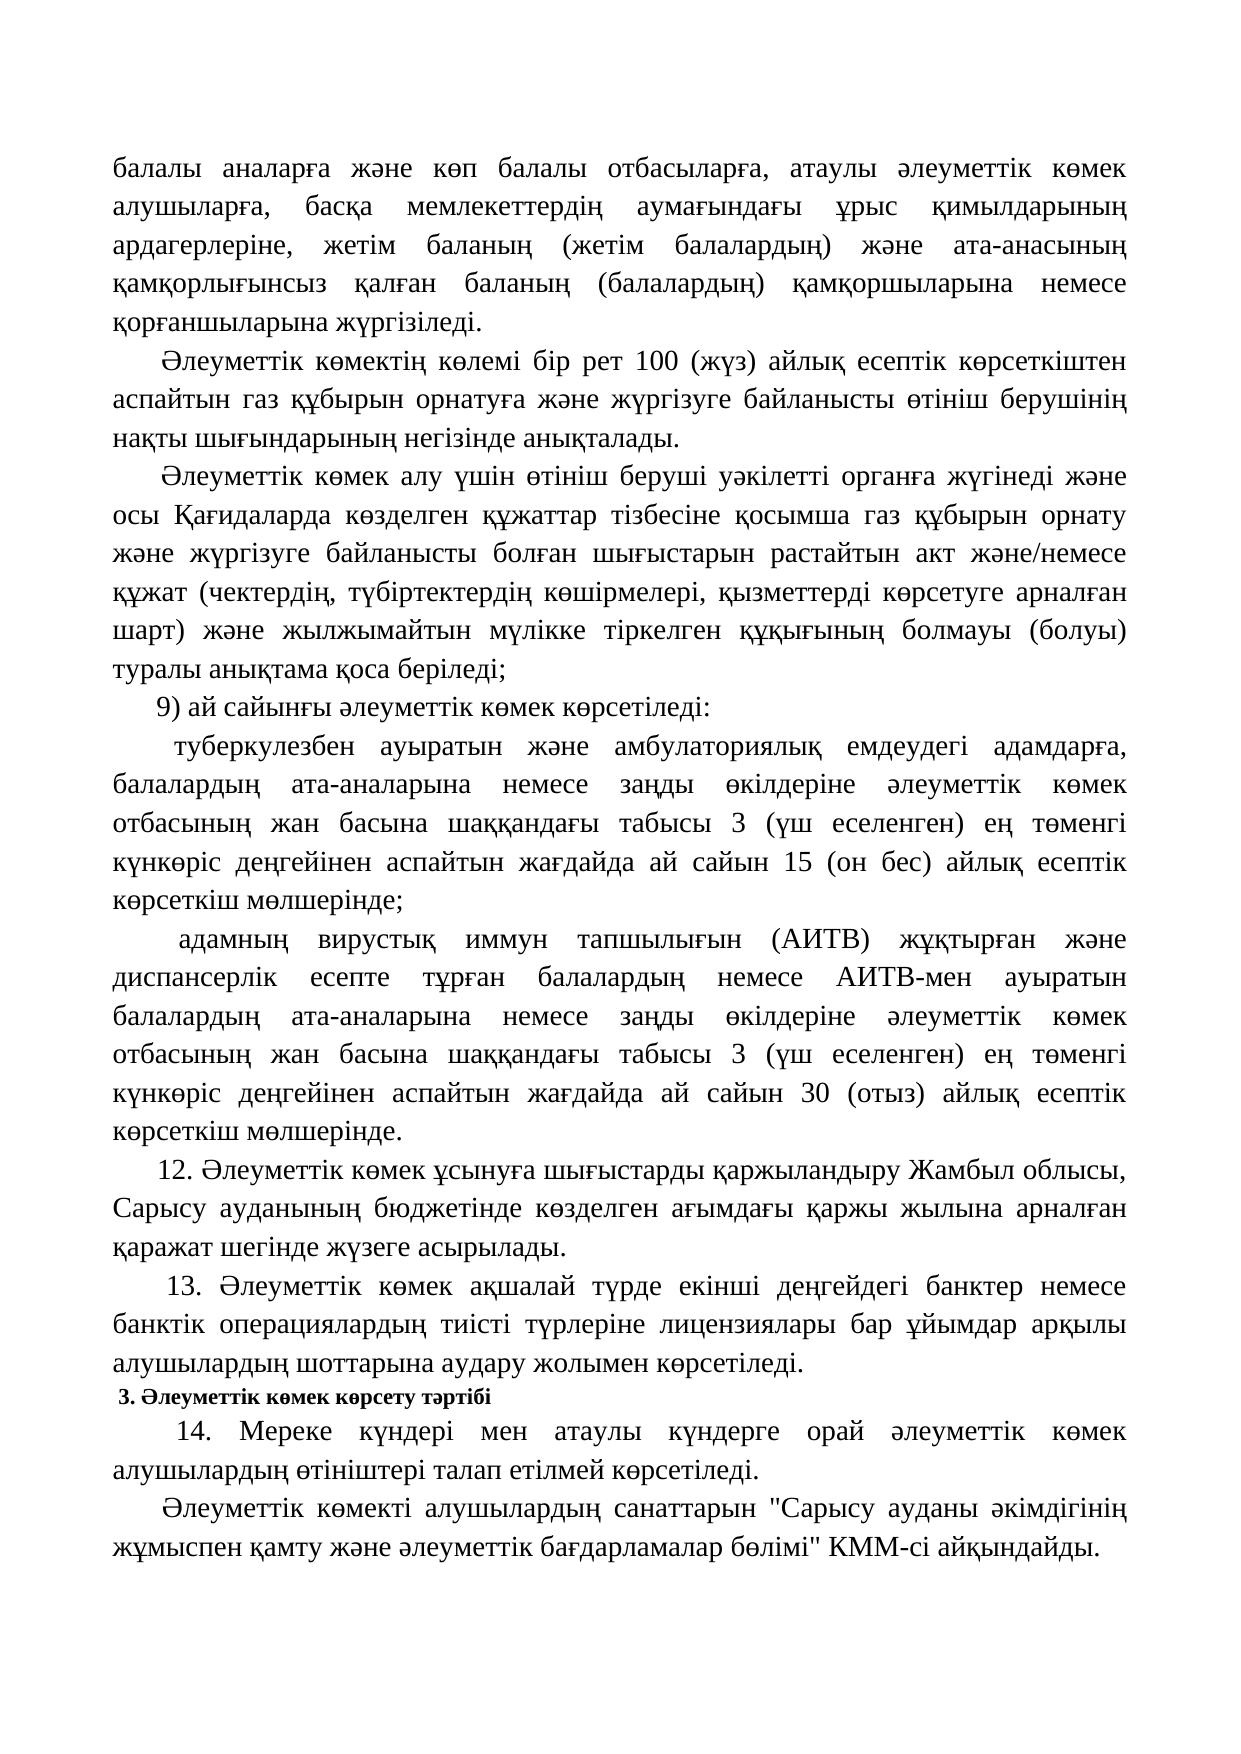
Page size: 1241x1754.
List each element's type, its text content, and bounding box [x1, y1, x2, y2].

text 14. Мереке күндері мен атаулы күндерге орай әлеуметтік көмек алушылардың өтініштері талап етілмей көрсетіледі. [112, 1413, 1128, 1486]
text Әлеуметтік көмекті алушылардың санаттарын "Сарысу ауданы әкімдігінің жұмыспен қамту және әлеуметтік бағдарламалар бөлімі" КММ-сі айқындайды. [112, 1491, 1128, 1563]
text адамның вирустық иммун тапшылығын (АИТВ) жұқтырған және диспансерлік есепте тұрған балалардың немесе АИТВ-мен ауыратын балалардың ата-аналарына немесе заңды өкілдеріне әлеуметтік көмек отбасының жан басына шаққандағы табысы 3 (үш еселенген) ең төменгі күнкөріс деңгейінен аспайтын жағдайда ай сайын 30 (отыз) айлық есептік көрсеткіш мөлшерінде. [112, 921, 1128, 1147]
text Әлеуметтік көмектің көлемі бір рет 100 (жүз) айлық есептік көрсеткіштен аспайтын газ құбырын орнатуға және жүргізуге байланысты өтініш берушінің нақты шығындарының негізінде анықталады. [112, 343, 1128, 453]
text Әлеуметтік көмек алу үшін өтініш беруші уәкілетті органға жүгінеді және осы Қағидаларда көзделген құжаттар тізбесіне қосымша газ құбырын орнату және жүргізуге байланысты болған шығыстарын растайтын акт және/немесе құжат (чектердің, түбіртектердің көшірмелері, қызметтерді көрсетуге арналған шарт) және жылжымайтын мүлікке тіркелген құқығының болмауы (болуы) туралы анықтама қоса беріледі; [112, 458, 1128, 684]
text 9) ай сайынғы әлеуметтік көмек көрсетіледі: [112, 689, 1128, 723]
text туберкулезбен ауыратын және амбулаториялық емдеудегі адамдарға, балалардың ата-аналарына немесе заңды өкілдеріне әлеуметтік көмек отбасының жан басына шаққандағы табысы 3 (үш еселенген) ең төменгі күнкөріс деңгейінен аспайтын жағдайда ай сайын 15 (он бес) айлық есептік көрсеткіш мөлшерінде; [112, 728, 1128, 916]
text 3. Әлеуметтік көмек көрсету тәртібі [112, 1383, 1128, 1410]
text 13. Әлеуметтік көмек ақшалай түрде екінші деңгейдегі банктер немесе банктік операциялардың тиісті түрлеріне лицензиялары бар ұйымдар арқылы алушылардың шоттарына аудару жолымен көрсетіледі. [112, 1268, 1128, 1378]
text 12. Әлеуметтік көмек ұсынуға шығыстарды қаржыландыру Жамбыл облысы, Сарысу ауданының бюджетінде көзделген ағымдағы қаржы жылына арналған қаражат шегінде жүзеге асырылады. [112, 1152, 1128, 1263]
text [112, 150, 1128, 338]
